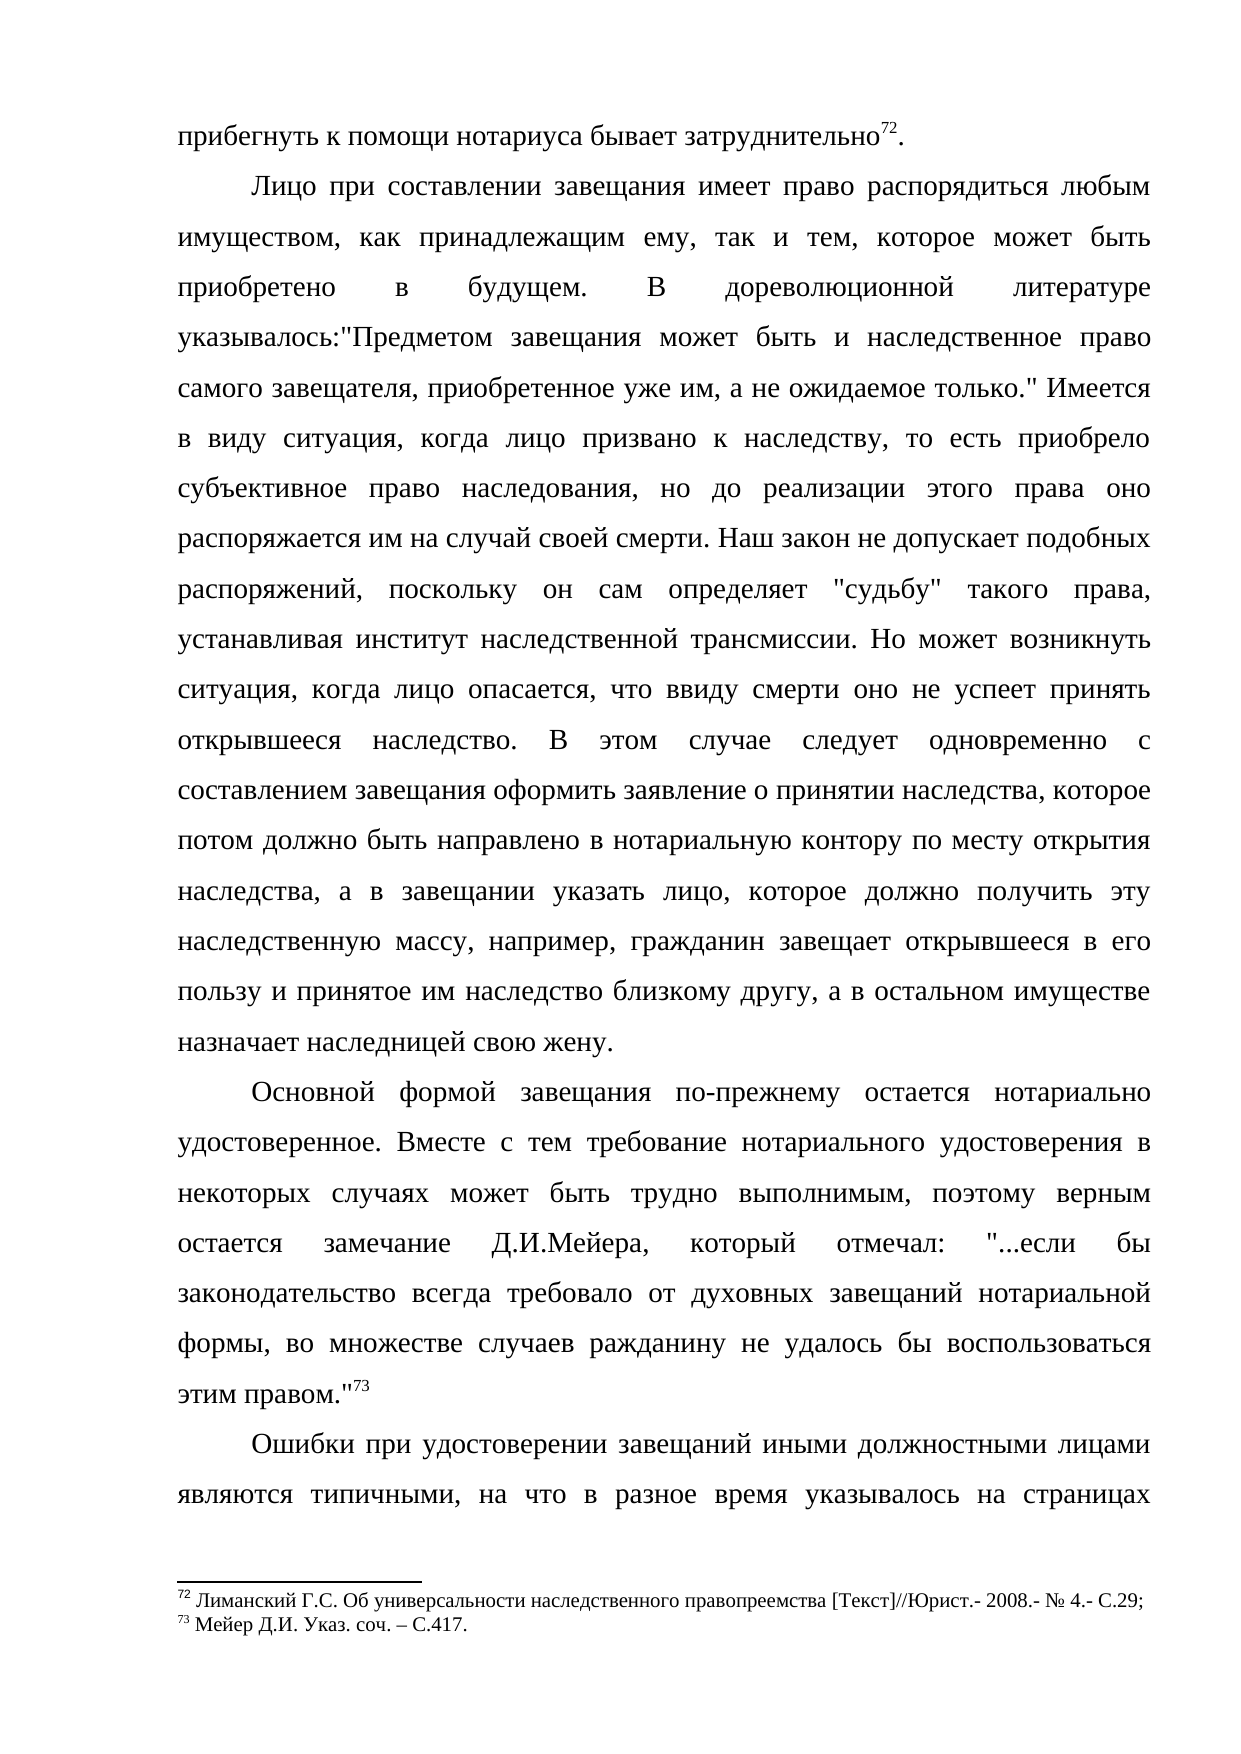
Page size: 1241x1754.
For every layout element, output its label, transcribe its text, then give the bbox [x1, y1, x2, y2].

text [177, 118, 1152, 152]
text Основной формой завещания по-прежнему остается нотариально удостоверенное. Вместе с тем требование нотариального удостоверения в некоторых случаях может быть трудно выполнимым, поэтому верным остается замечание Д.И.Мейера, который отмечал: "...если бы законодательство всегда требовало от духовных завещаний нотариальной формы, во множестве случаев ражданину не удалось бы воспользоваться этим правом." [177, 1074, 1152, 1409]
text Лицо при составлении завещания имеет право распорядиться любым имуществом, как принадлежащим ему, так и тем, которое может быть приобретено в будущем. В дореволюционной литературе указывалось:"Предметом завещания может быть и наследственное право самого завещателя, приобретенное уже им, а не ожидаемое только." Имеется в виду ситуация, когда лицо призвано к наследству, то есть приобрело субъективное право наследования, но до реализации этого права оно распоряжается им на случай своей смерти. Наш закон не допускает подобных распоряжений, поскольку он сам определяет "судьбу" такого права, устанавливая институт наследственной трансмиссии. Но может возникнуть ситуация, когда лицо опасается, что ввиду смерти оно не успеет принять открывшееся наследство. В этом случае следует одновременно с составлением завещания оформить заявление о принятии наследства, которое потом должно быть направлено в нотариальную контору по месту открытия наследства, а в завещании указать лицо, которое должно получить эту наследственную массу, например, гражданин завещает открывшееся в его пользу и принятое им наследство близкому другу, а в остальном имуществе назначает наследницей свою жену. [177, 168, 1152, 1057]
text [177, 1426, 1152, 1510]
